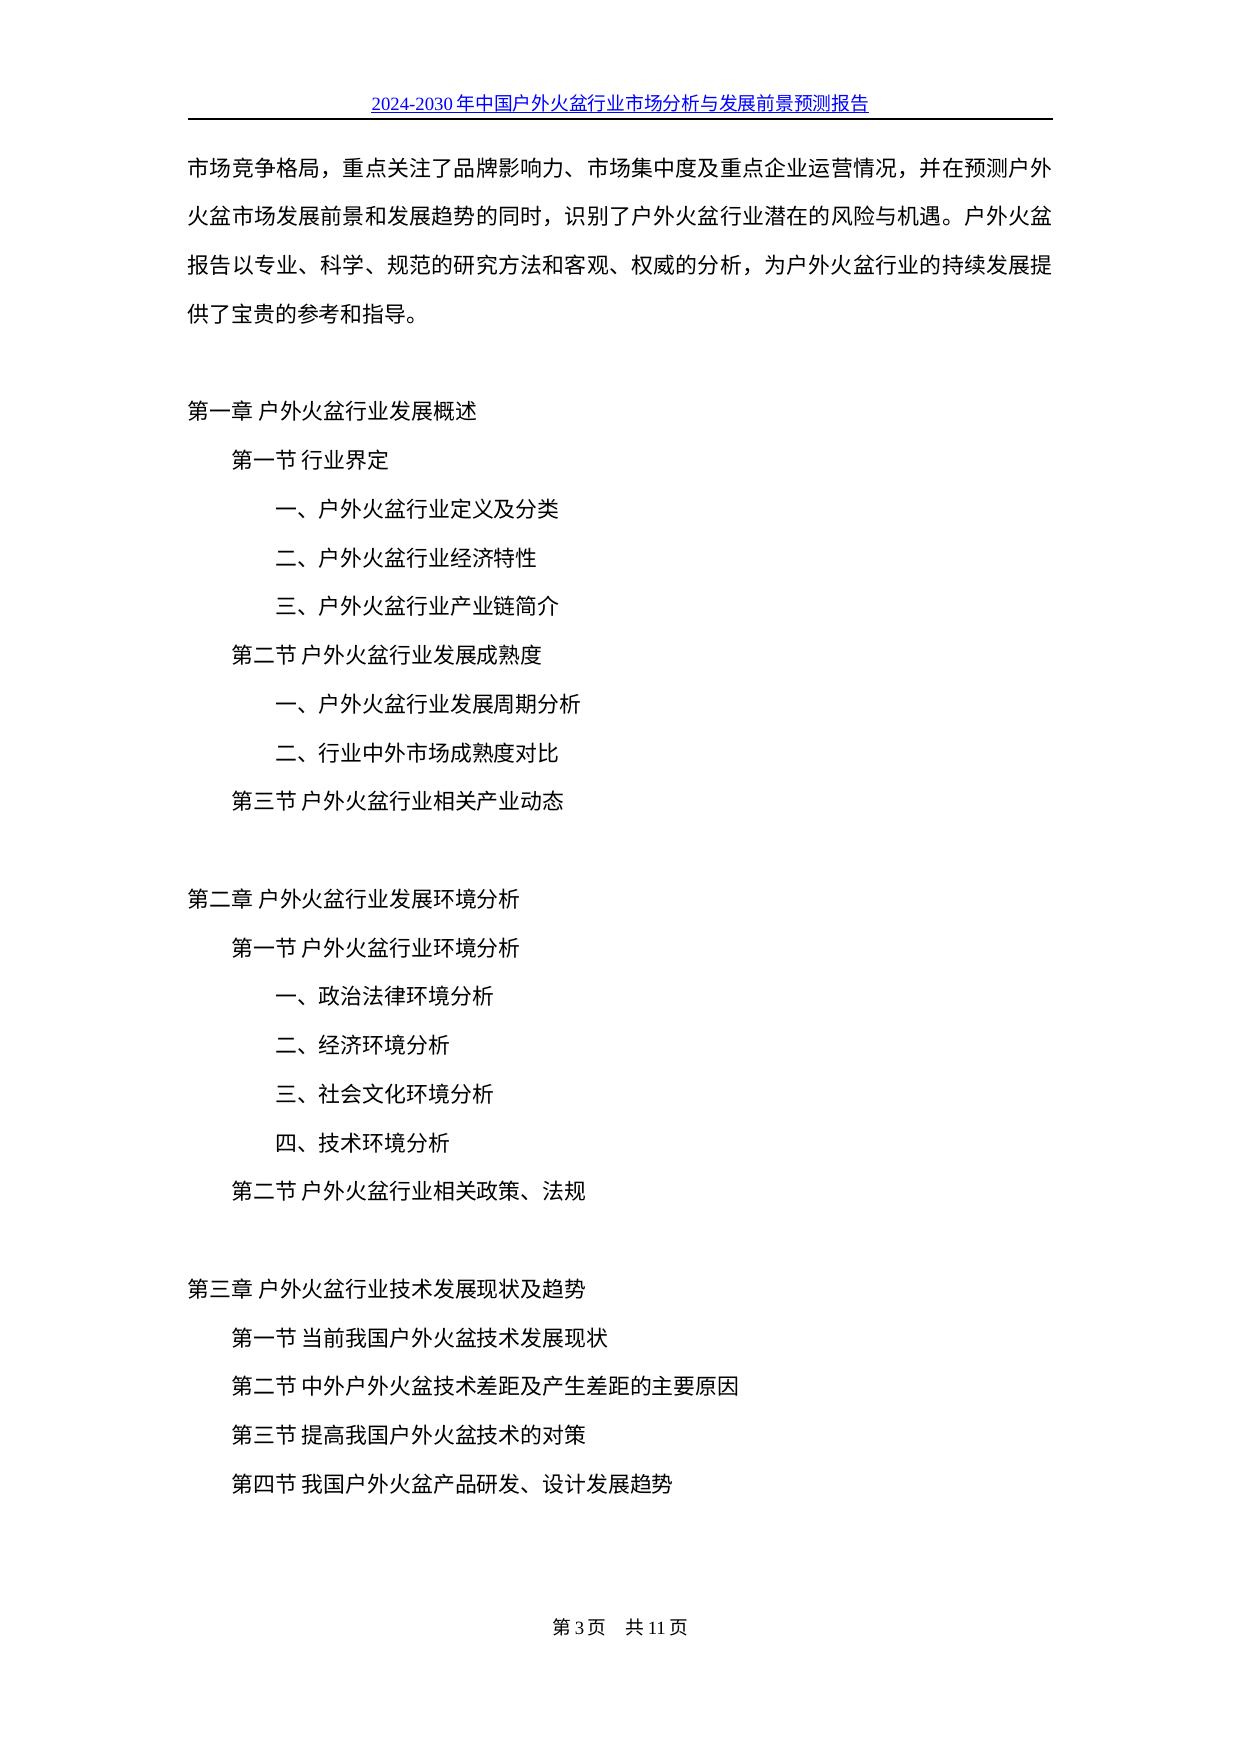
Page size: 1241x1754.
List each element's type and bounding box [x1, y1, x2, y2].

text [187, 150, 1053, 1499]
